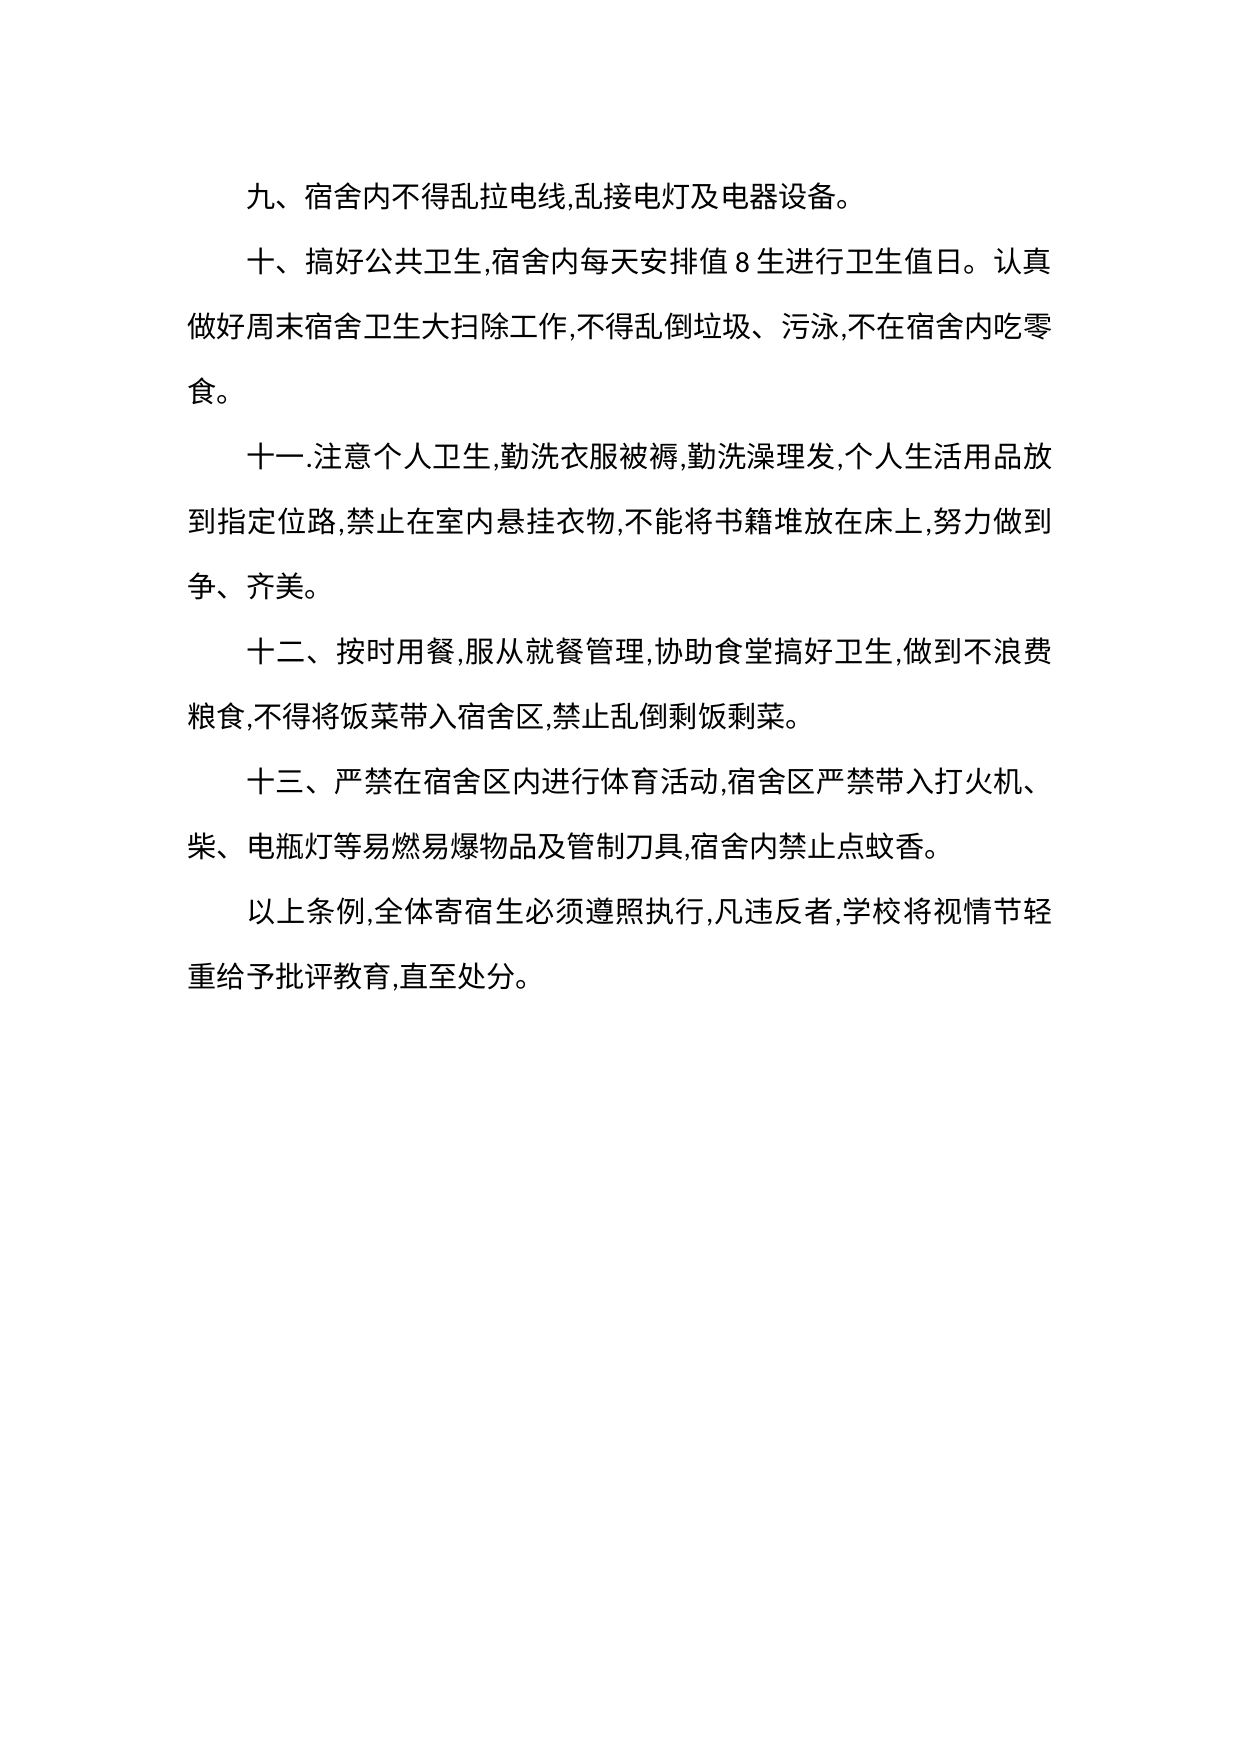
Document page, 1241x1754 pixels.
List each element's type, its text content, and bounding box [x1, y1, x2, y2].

text 以上条例,全体寄宿生必须遵照执行,凡违反者,学校将视情节轻重给予批评教育,直至处分。 [187, 877, 1053, 1007]
text 十、搞好公共卫生,宿舍内每天安排值8生进行卫生值日。认真做好周末宿舍卫生大扫除工作,不得乱倒垃圾、污泳,不在宿舍内吃零食。 [187, 227, 1053, 422]
text 十一.注意个人卫生,勤洗衣服被褥,勤洗澡理发,个人生活用品放到指定位路,禁止在室内悬挂衣物,不能将书籍堆放在床上,努力做到争、齐美。 [187, 422, 1053, 617]
text 十二、按时用餐,服从就餐管理,协助食堂搞好卫生,做到不浪费粮食,不得将饭菜带入宿舍区,禁止乱倒剩饭剩菜。 [187, 617, 1053, 747]
text 十三、严禁在宿舍区内进行体育活动,宿舍区严禁带入打火机、柴、电瓶灯等易燃易爆物品及管制刀具,宿舍内禁止点蚊香。 [187, 747, 1053, 877]
text 九、宿舍内不得乱拉电线,乱接电灯及电器设备。 [187, 162, 1053, 227]
